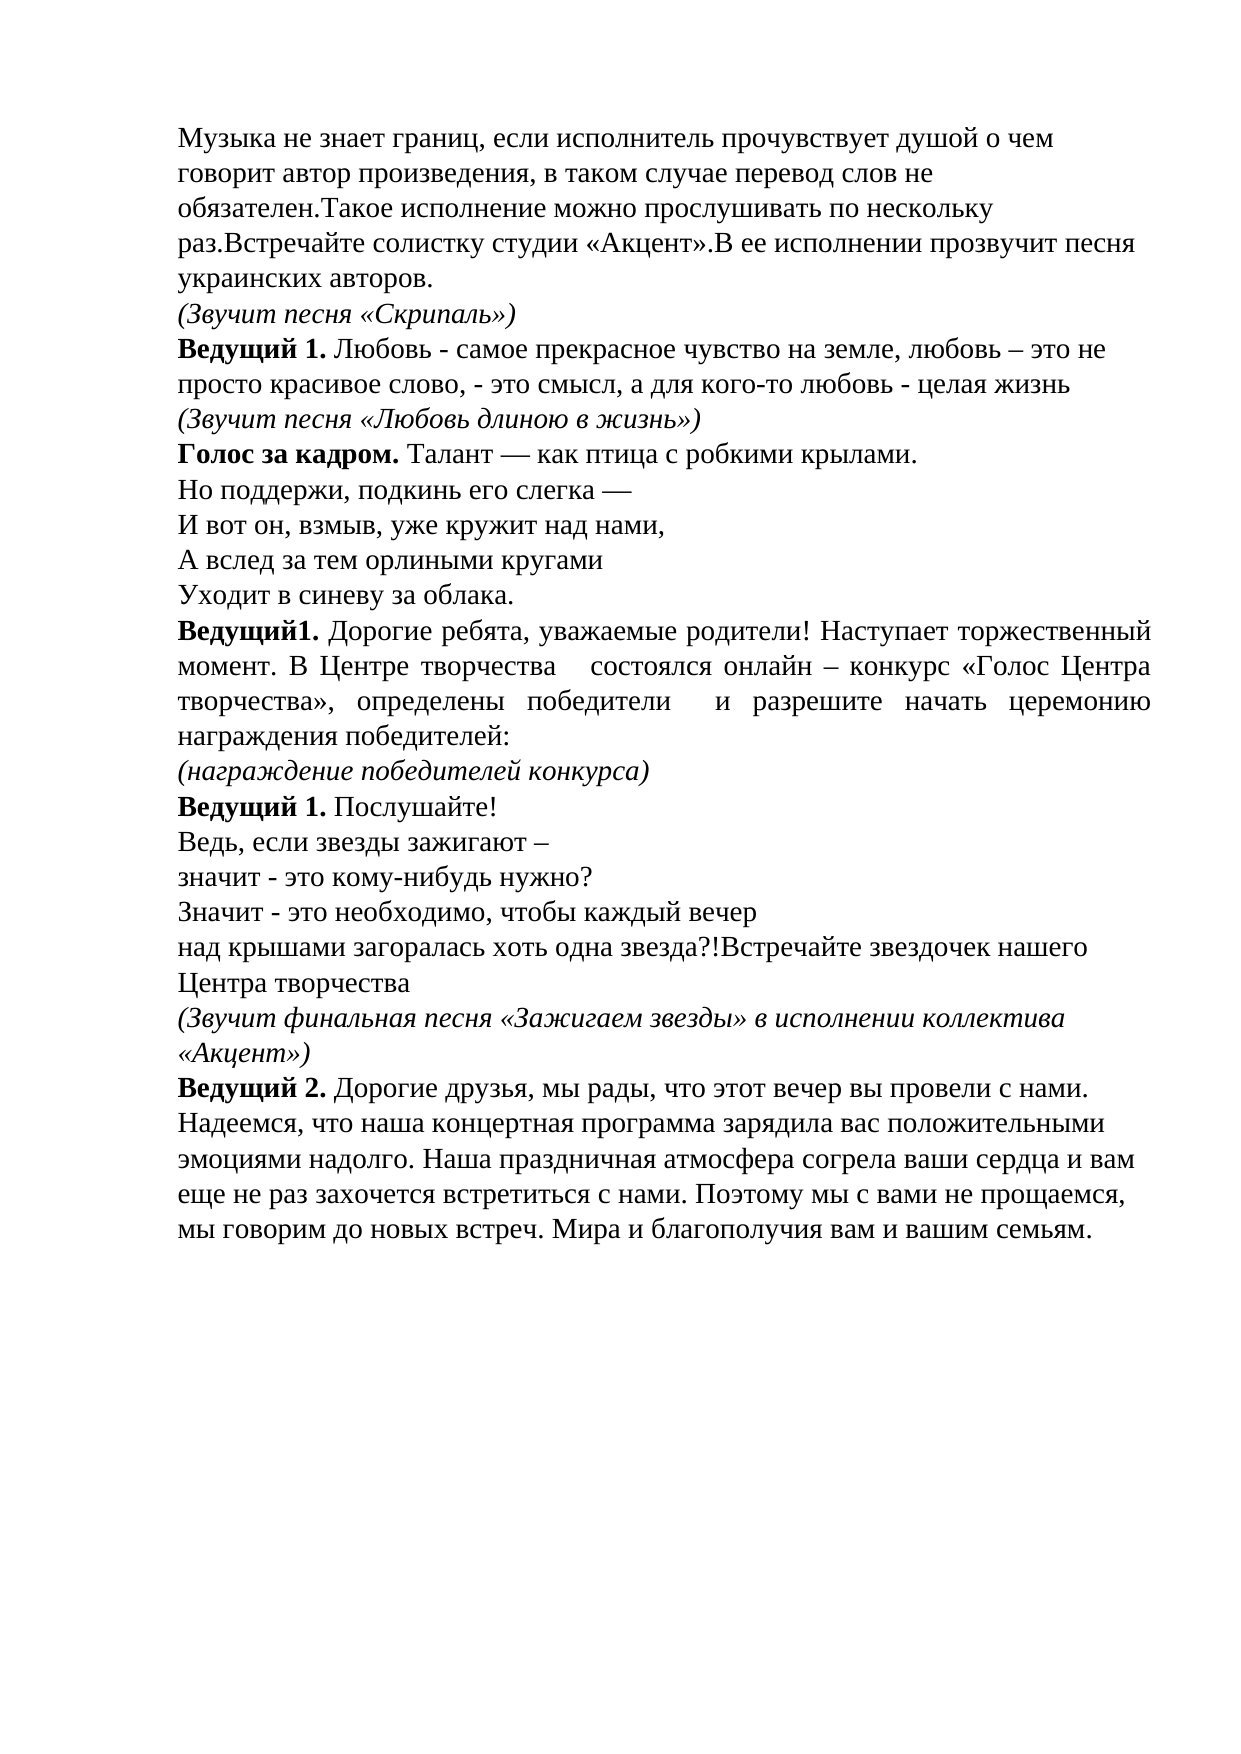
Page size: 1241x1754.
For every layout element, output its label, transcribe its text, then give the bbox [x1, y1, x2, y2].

text Ведущий1. Дорогие ребята, уважаемые родители! Наступает торжественный момент. В Центре творчества состоялся онлайн – конкурс «Голос Центра творчества», определены победители и разрешите начать церемонию награждения победителей: [177, 611, 1152, 752]
text (награждение победителей конкурса) Ведущий 1. Послушайте! Ведь, если звезды зажигают – значит - это кому-нибудь нужно? Значит - это необходимо, чтобы каждый вечер над крышами загоралась хоть одна звезда?!Встречайте звездочек нашего Центра творчества (Звучит финальная песня «Зажигаем звезды» в исполнении коллектива «Акцент») Ведущий 2. Дорогие друзья, мы рады, что этот вечер вы провели с нами. Надеемся, что наша концертная программа зарядила вас положительными эмоциями надолго. Наша праздничная атмосфера согрела ваши сердца и вам еще не раз захочется встретиться с нами. Поэтому мы с вами не прощаемся, мы говорим до новых встреч. Мира и благополучия вам и вашим семьям. [177, 752, 1152, 1245]
text Музыка не знает границ, если исполнитель прочувствует душой о чем говорит автор произведения, в таком случае перевод слов не обязателен.Такое исполнение можно прослушивать по нескольку раз.Встречайте солистку студии «Акцент».В ее исполнении прозвучит песня украинских авторов. (Звучит песня «Скрипаль») Ведущий 1. Любовь - самое прекрасное чувство на земле, любовь – это не просто красивое слово, - это смысл, а для кого-то любовь - целая жизнь (Звучит песня «Любовь длиною в жизнь») Голос за кадром. Талант — как птица с робкими крылами. Но поддержи, подкинь его слегка — И вот он, взмыв, уже кружит над нами, А вслед за тем орлиными кругами Уходит в синеву за облака. [177, 118, 1152, 611]
